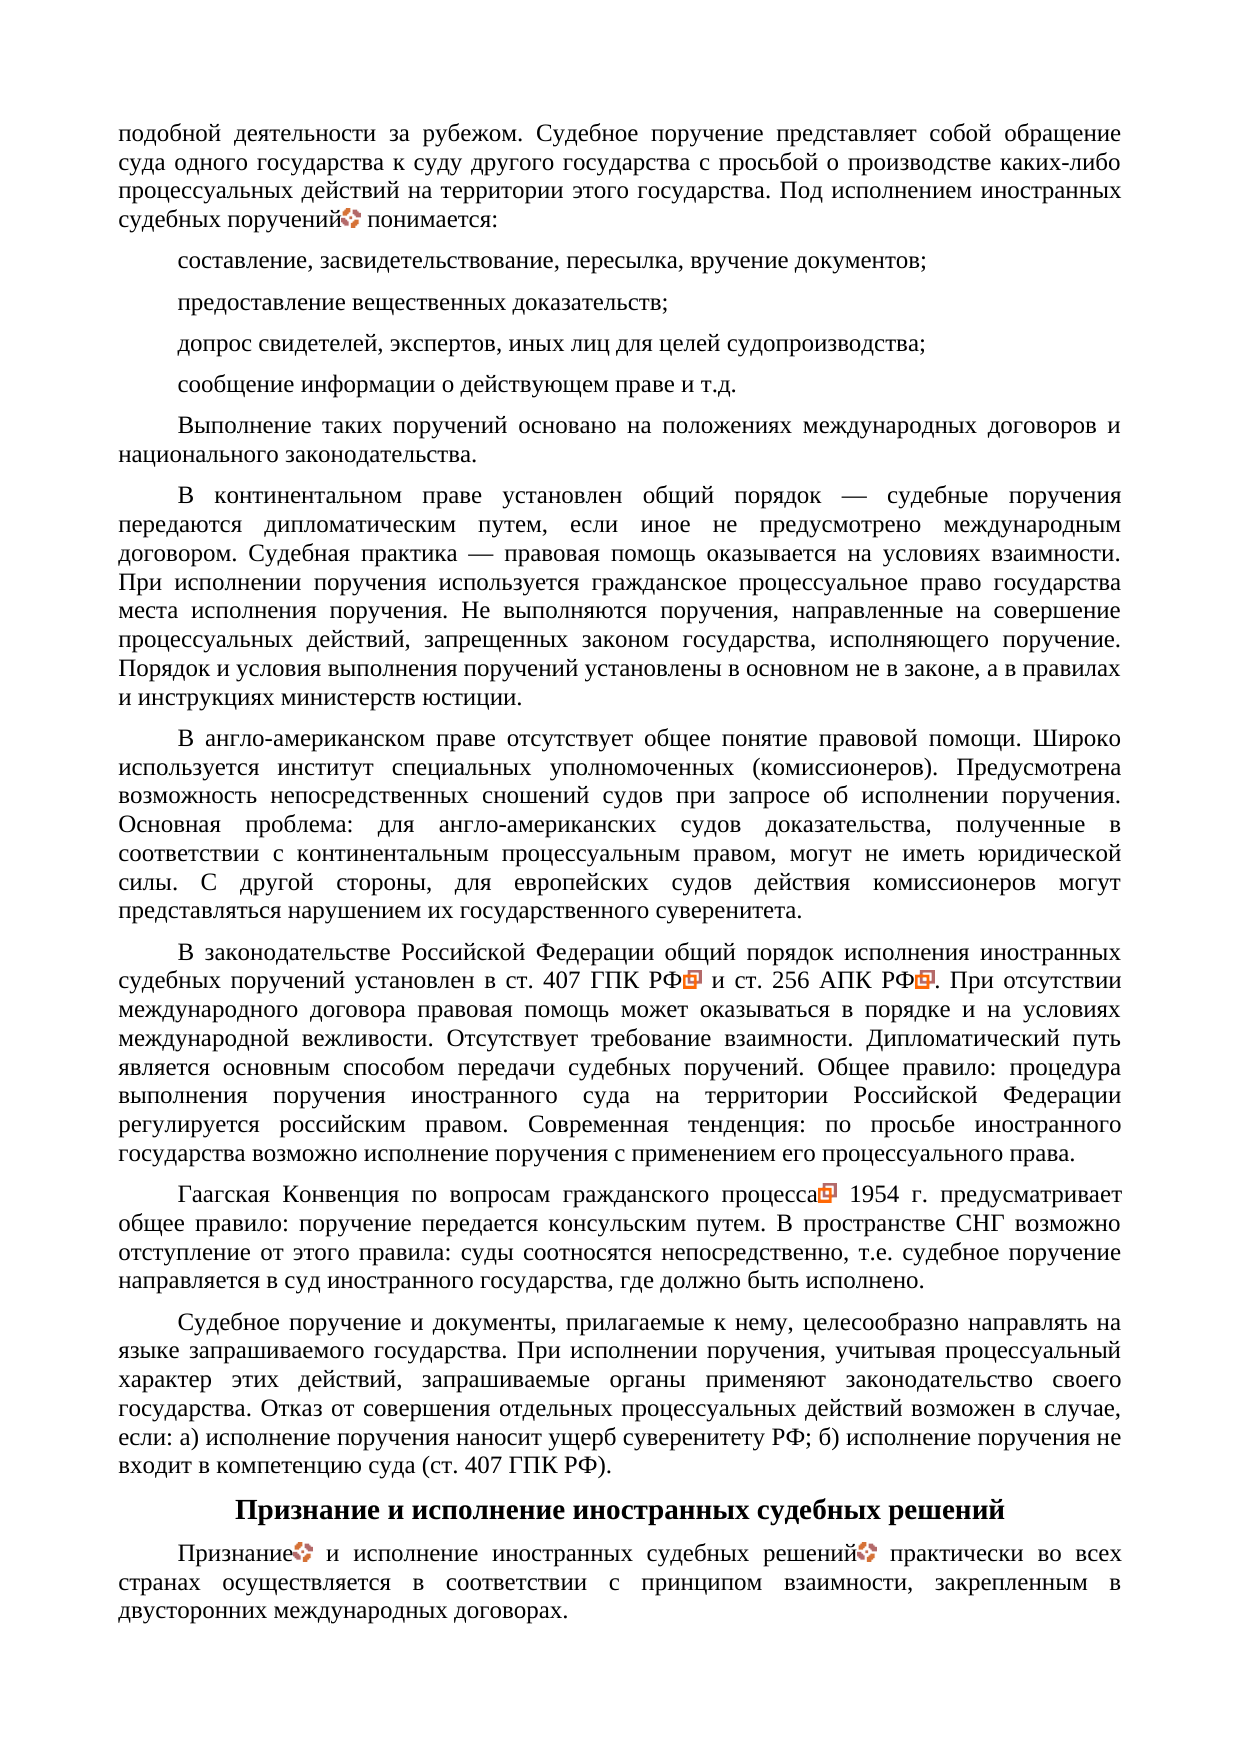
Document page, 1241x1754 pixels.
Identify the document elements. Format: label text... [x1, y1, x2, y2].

picture [341, 208, 361, 228]
picture [915, 970, 935, 989]
text сообщение информации о действующем праве и т.д. [118, 369, 1122, 398]
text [118, 118, 1122, 233]
text Гаагская Конвенция по вопросам гражданского процесса 1954 г. предусматривает общее правило: поручение передается консульским путем. В пространстве СНГ возможно отступление от этого правила: суды соотносятся непосредственно, т.е. судебное поручение направляется в суд иностранного государства, где должно быть исполнено. [118, 1179, 1122, 1294]
picture [683, 970, 702, 989]
picture [818, 1183, 837, 1203]
picture [293, 1542, 313, 1562]
text В законодательстве Российской Федерации общий порядок исполнения иностранных судебных поручений установлен в ст. 407 ГПК РФ и ст. 256 АПК РФ. При отсутствии международного договора правовая помощь может оказываться в порядке и на условиях международной вежливости. Отсутствует требование взаимности. Дипломатический путь является основным способом передачи судебных поручений. Общее правило: процедура выполнения поручения иностранного суда на территории Российской Федерации регулируется российским правом. Современная тенденция: по просьбе иностранного государства возможно исполнение поручения с применением его процессуального права. [118, 937, 1122, 1167]
text допрос свидетелей, экспертов, иных лиц для целей судопроизводства; [118, 328, 1122, 357]
text Признание и исполнение иностранных судебных решений практически во всех странах осуществляется в соответствии с принципом взаимности, закрепленным в двусторонних международных договорах. [118, 1538, 1122, 1624]
text Признание и исполнение иностранных судебных решений [118, 1492, 1122, 1525]
text Выполнение таких поручений основано на положениях международных договоров и национального законодательства. [118, 411, 1122, 468]
picture [857, 1542, 877, 1562]
text составление, засвидетельствование, пересылка, вручение документов; [118, 246, 1122, 274]
text предоставление вещественных доказательств; [118, 287, 1122, 316]
text В континентальном праве установлен общий порядок — судебные поручения передаются дипломатическим путем, если иное не предусмотрено международным договором. Судебная практика — правовая помощь оказывается на условиях взаимности. При исполнении поручения используется гражданское процессуальное право государства места исполнения поручения. Не выполняются поручения, направленные на совершение процессуальных действий, запрещенных законом государства, исполняющего поручение. Порядок и условия выполнения поручений установлены в основном не в законе, а в правилах и инструкциях министерств юстиции. [118, 481, 1122, 711]
text В англо-американском праве отсутствует общее понятие правовой помощи. Широко используется институт специальных уполномоченных (комиссионеров). Предусмотрена возможность непосредственных сношений судов при запросе об исполнении поручения. Основная проблема: для англо-американских судов доказательства, полученные в соответствии с континентальным процессуальным правом, могут не иметь юридической силы. С другой стороны, для европейских судов действия комиссионеров могут представляться нарушением их государственного суверенитета. [118, 723, 1122, 924]
text Судебное поручение и документы, прилагаемые к нему, целесообразно направлять на языке запрашиваемого государства. При исполнении поручения, учитывая процессуальный характер этих действий, запрашиваемые органы применяют законодательство своего государства. Отказ от совершения отдельных процессуальных действий возможен в случае, если: а) исполнение поручения наносит ущерб суверенитету РФ; б) исполнение поручения не входит в компетенцию суда (ст. 407 ГПК РФ). [118, 1307, 1122, 1479]
